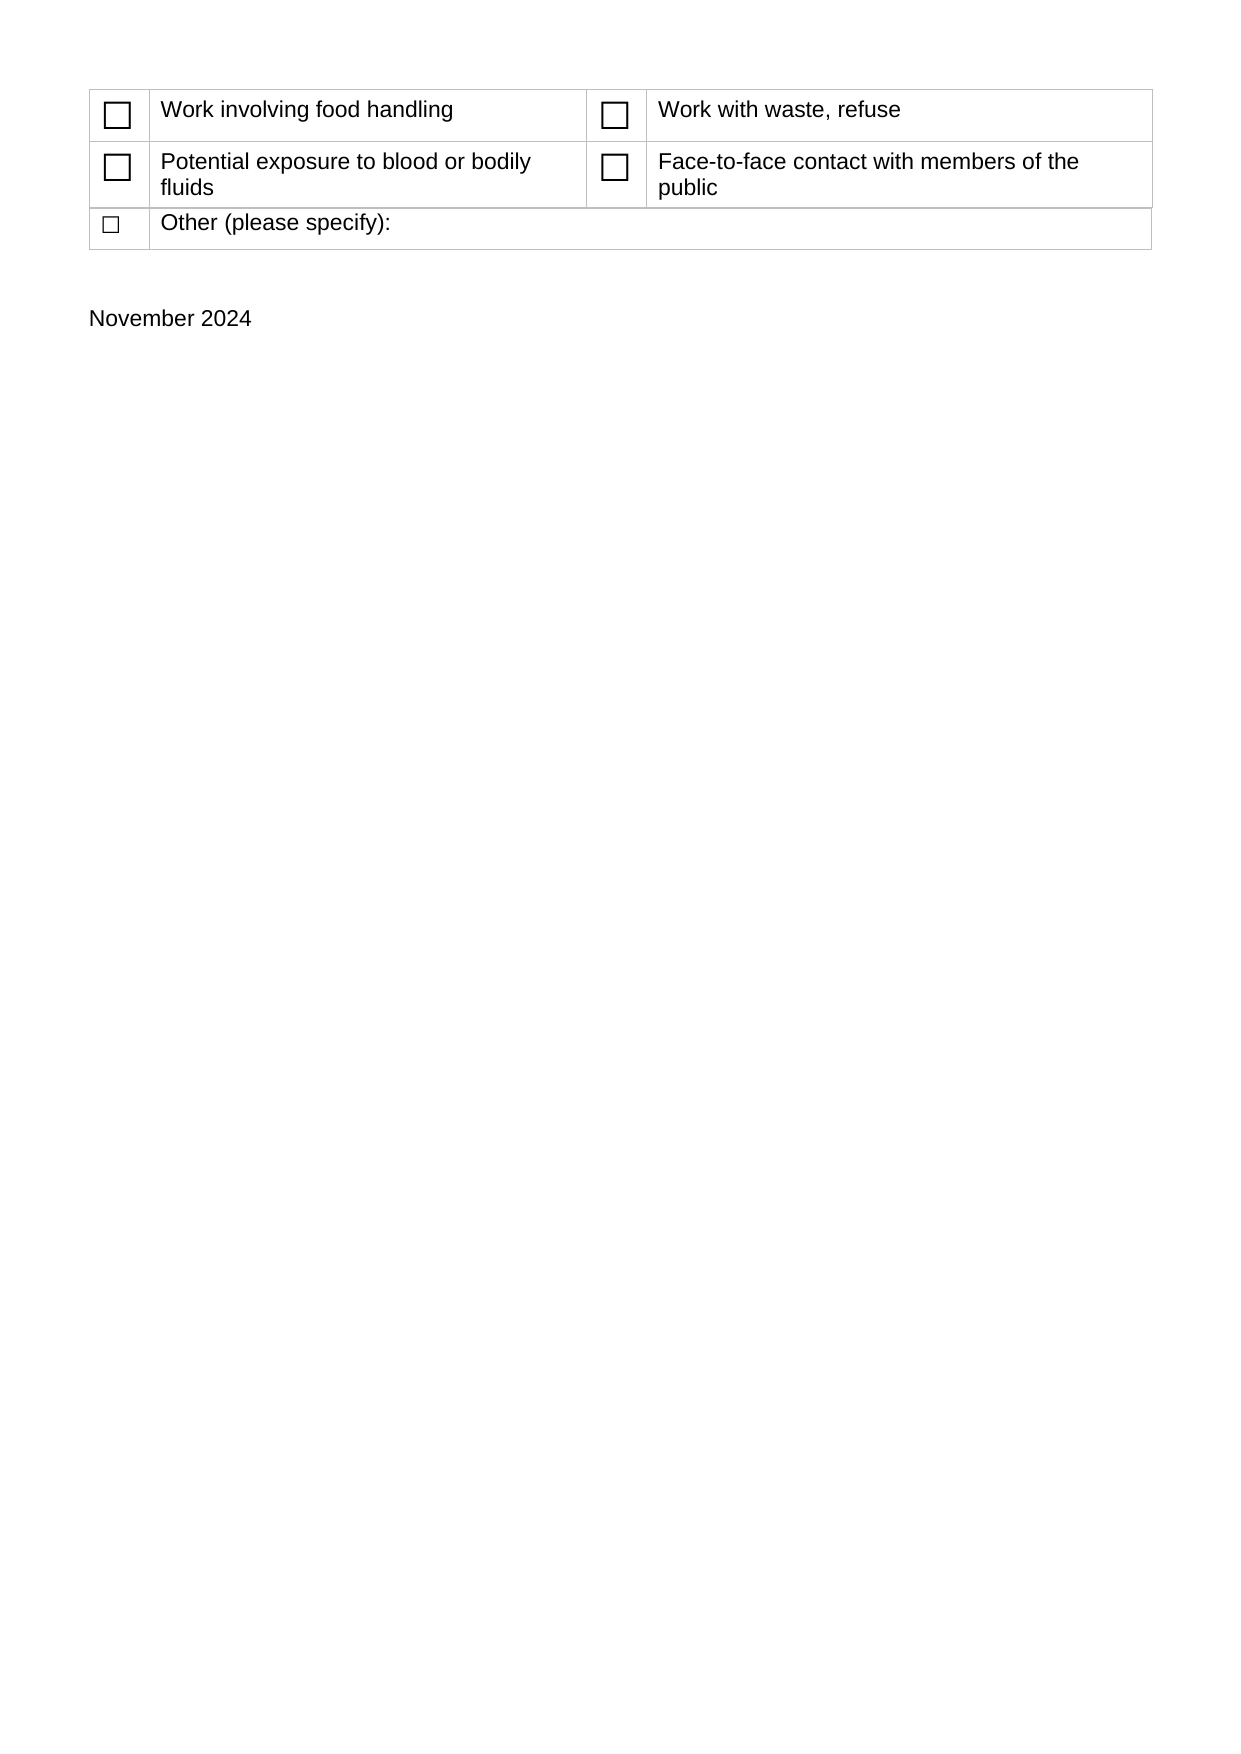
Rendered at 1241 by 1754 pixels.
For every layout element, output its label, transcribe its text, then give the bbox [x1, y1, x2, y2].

table_cell Potential exposure to blood or bodily fluids [150, 142, 586, 207]
table_cell Work involving food handling [150, 90, 586, 141]
table_header Other (please specify): [150, 209, 1151, 248]
text November 2024 [89, 305, 1152, 331]
table_cell [587, 142, 646, 207]
table_cell Face-to-face contact with members of the public [647, 142, 1152, 207]
table_cell [90, 90, 149, 141]
table_header [90, 209, 149, 248]
table_cell [90, 142, 149, 207]
table_cell Work with waste, refuse [647, 90, 1152, 141]
table_cell [587, 90, 646, 141]
